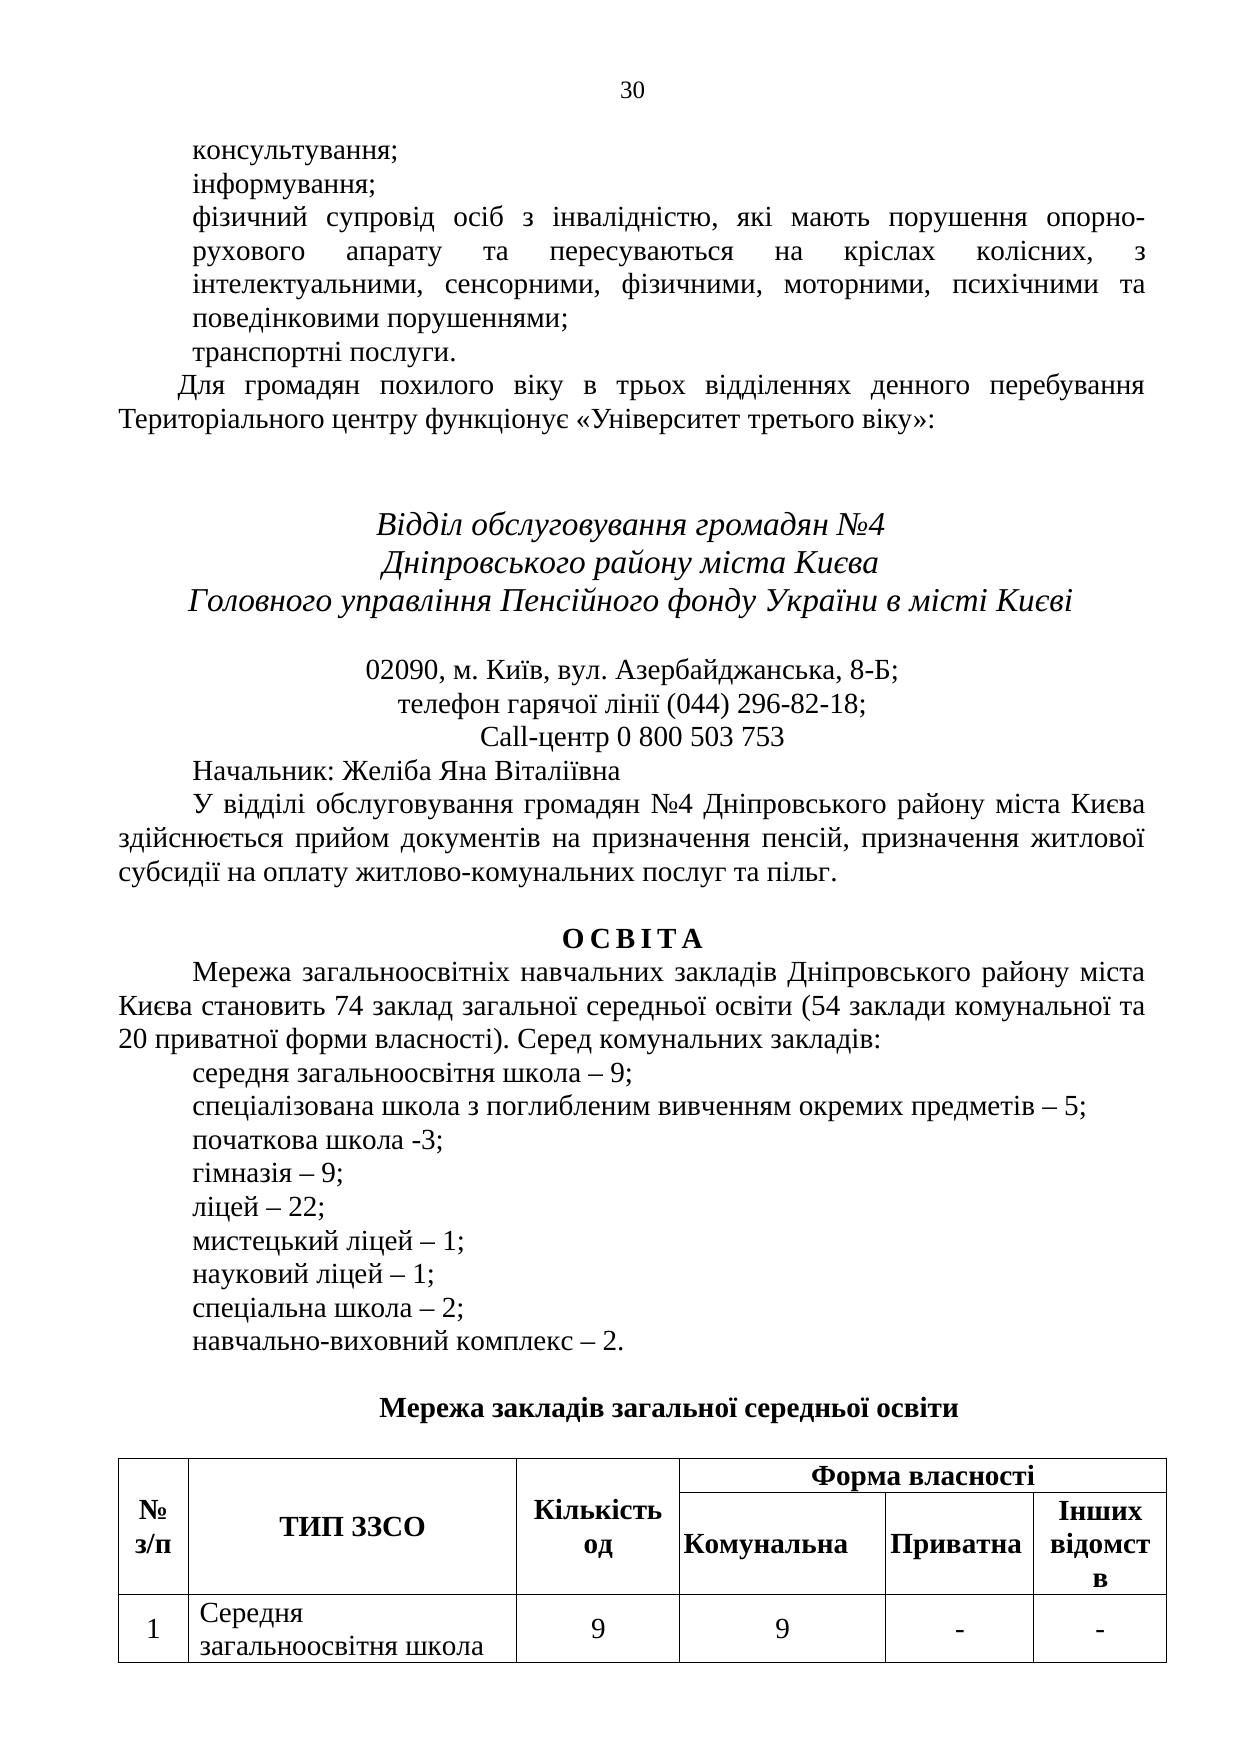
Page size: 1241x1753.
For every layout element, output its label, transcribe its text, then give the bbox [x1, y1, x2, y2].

list фізичний супровід осіб з інвалідністю, які мають порушення опорно-рухового апарату та пересуваються на кріслах колісних, з інтелектуальними, сенсорними, фізичними, моторними, психічними та поведінковими порушеннями; [192, 199, 1146, 334]
text Call-центр 0 800 503 753 [118, 719, 1146, 753]
text У відділі обслуговування громадян №4 Дніпровського району міста Києва здійснюється прийом документів на призначення пенсій, призначення житлової субсидії на оплату житлово-комунальних послуг та пільг. [118, 787, 1146, 887]
table_cell 9 [680, 1595, 885, 1662]
table_cell - [886, 1595, 1033, 1662]
table_header № з/п [119, 1459, 188, 1594]
table_cell Середня загальноосвітня школа [189, 1595, 516, 1662]
text ліцей – 22; [192, 1189, 1146, 1223]
table_header Форма власності [680, 1459, 1166, 1492]
table_cell Приватна [886, 1493, 1033, 1594]
text навчально-виховний комплекс – 2. [192, 1323, 1146, 1357]
table_header Кількість од [517, 1459, 679, 1594]
list інформування; [166, 166, 1146, 199]
table_cell - [1034, 1595, 1166, 1662]
table_cell Інших відомств [1034, 1493, 1166, 1594]
text Мережа загальноосвітніх навчальних закладів Дніпровського району міста Києва становить 74 заклад загальної середньої освіти (54 заклади комунальної та 20 приватної форми власності). Серед комунальних закладів: [118, 954, 1146, 1055]
text мистецький ліцей – 1; [192, 1223, 1146, 1256]
table_cell 9 [517, 1595, 679, 1662]
text початкова школа -3; [192, 1122, 1146, 1156]
text Начальник: Желіба Яна Віталіївна [118, 753, 1146, 787]
text телефон гарячої лінії (044) 296-82-18; [118, 686, 1146, 719]
text ОСВІТА [118, 921, 1146, 954]
table_cell Комунальна [680, 1493, 885, 1594]
text середня загальноосвітня школа – 9; [177, 1055, 1146, 1088]
text Для громадян похилого віку в трьох відділеннях денного перебування Територіального центру функціонує «Університет третього віку»: [118, 367, 1146, 434]
text спеціальна школа – 2; [192, 1290, 1146, 1323]
text гімназія – 9; [192, 1156, 1146, 1189]
text Відділ обслуговування громадян №4 [118, 504, 1146, 542]
text науковий ліцей – 1; [192, 1256, 1146, 1290]
text 02090, м. Київ, вул. Азербайджанська, 8-Б; [118, 652, 1146, 686]
text консультування; [118, 132, 1146, 166]
table_cell 1 [119, 1595, 188, 1662]
text Головного управління Пенсійного фонду України в місті Києві [118, 581, 1146, 619]
text спеціалізована школа з поглибленим вивченням окремих предметів – 5; [192, 1088, 1146, 1122]
text Дніпровського району міста Києва [118, 542, 1146, 581]
table_header ТИП ЗЗСО [189, 1459, 516, 1594]
text Мережа закладів загальної середньої освіти [118, 1390, 1146, 1424]
list транспортні послуги. [192, 334, 1146, 367]
